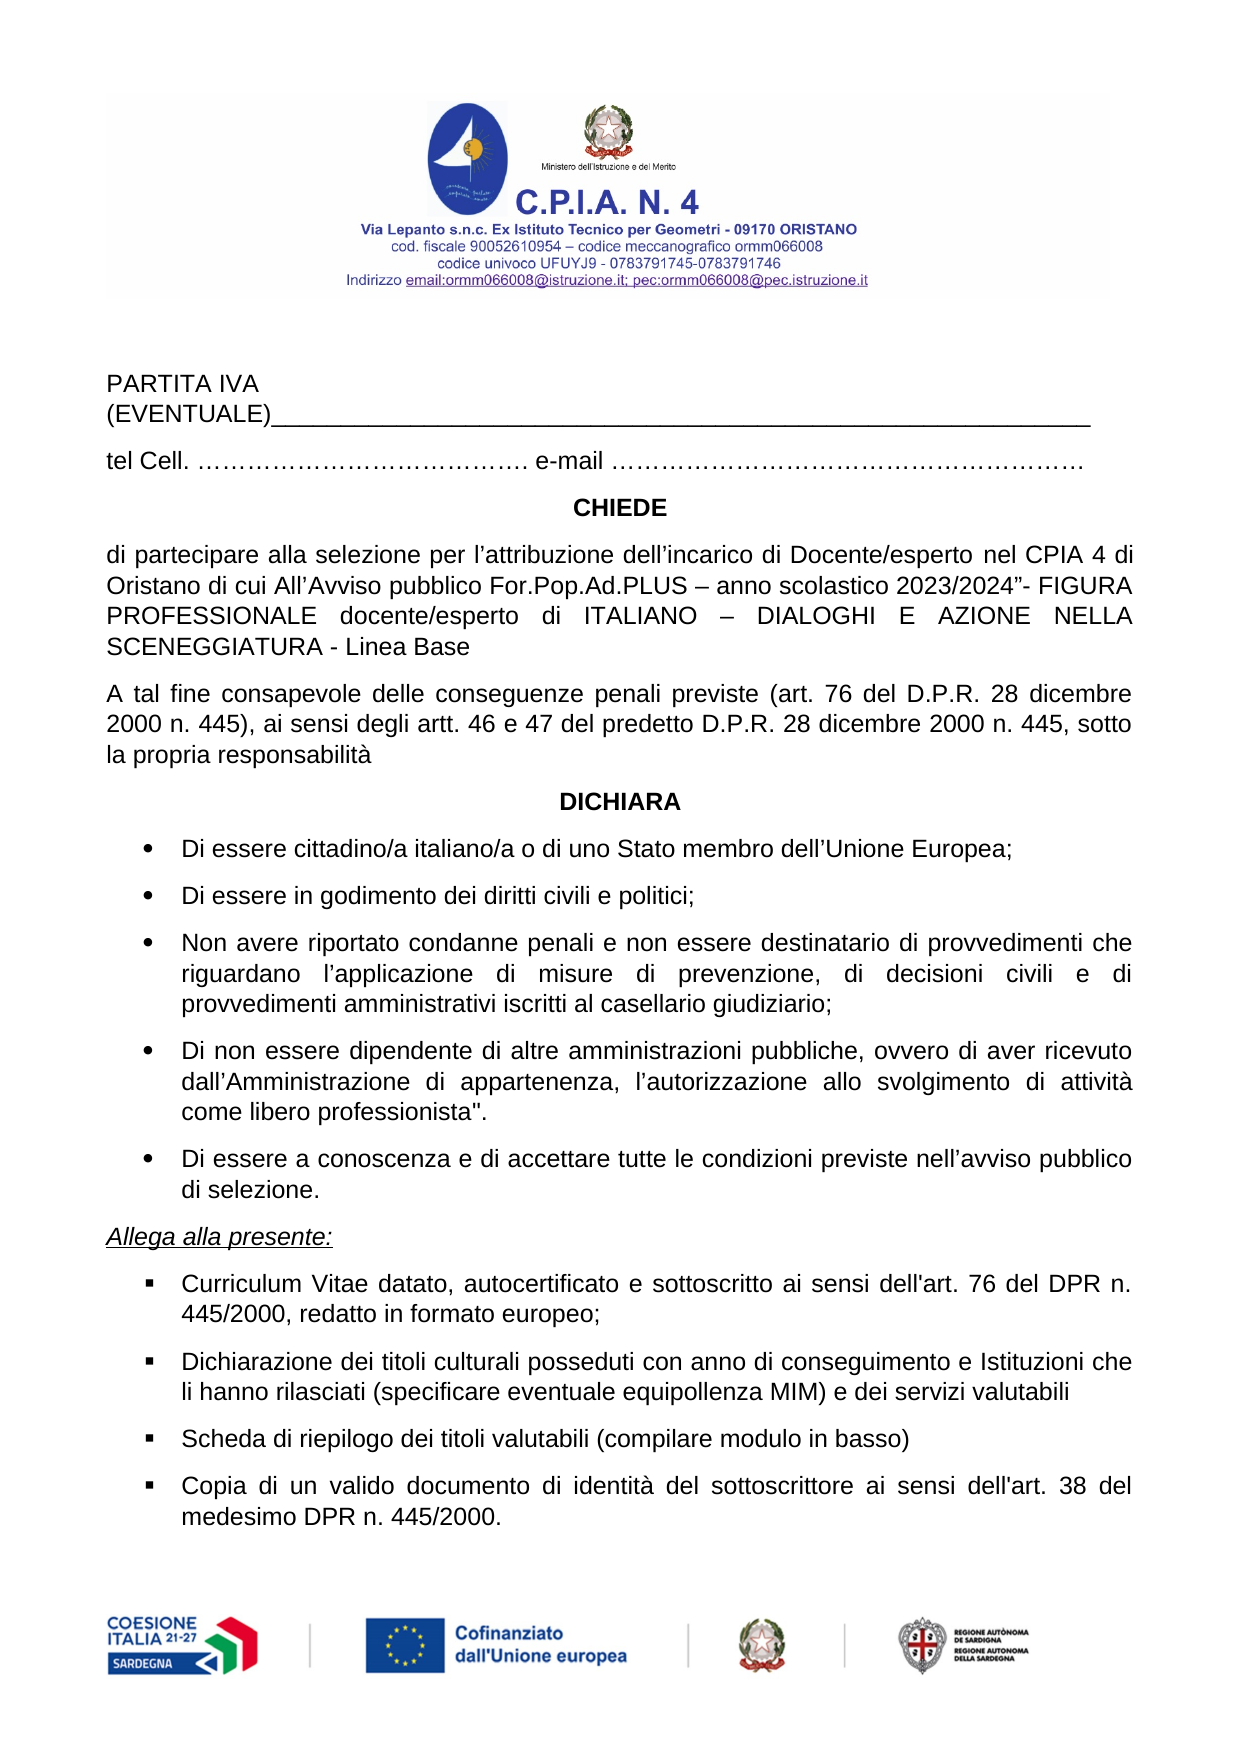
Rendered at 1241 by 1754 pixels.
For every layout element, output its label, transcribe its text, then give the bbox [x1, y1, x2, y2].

list Di non essere dipendente di altre amministrazioni pubbliche, ovvero di aver ricevuto dall’Amministrazione di appartenenza, l’autorizzazione allo svolgimento di attività come libero professionista". [144, 1036, 1134, 1126]
list Di essere in godimento dei diritti civili e politici; [144, 881, 1134, 910]
list Dichiarazione dei titoli culturali posseduti con anno di conseguimento e Istituzioni che li hanno rilasciati (specificare eventuale equipollenza MIM) e dei servizi valutabili [144, 1346, 1134, 1406]
text PARTITA IVA (EVENTUALE)___________________________________________________________ [106, 369, 1134, 428]
text A tal fine consapevole delle conseguenze penali previste (art. 76 del D.P.R. 28 dicembre 2000 n. 445), ai sensi degli artt. 46 e 47 del predetto D.P.R. 28 dicembre 2000 n. 445, sotto la propria responsabilità [106, 679, 1134, 768]
list Copia di un valido documento di identità del sottoscrittore ai sensi dell'art. 38 del medesimo DPR n. 445/2000. [144, 1471, 1134, 1531]
list Non avere riportato condanne penali e non essere destinatario di provvedimenti che riguardano l’applicazione di misure di prevenzione, di decisioni civili e di provvedimenti amministrativi iscritti al casellario giudiziario; [144, 928, 1134, 1018]
text CHIEDE [106, 493, 1134, 522]
text DICHIARA [106, 787, 1134, 815]
list Scheda di riepilogo dei titoli valutabili (compilare modulo in basso) [144, 1424, 1134, 1453]
text Allega alla presente: [106, 1222, 1134, 1251]
picture [106, 93, 1111, 299]
list Curriculum Vitae datato, autocertificato e sottoscritto ai sensi dell'art. 76 del DPR n. 445/2000, redatto in formato europeo; [144, 1269, 1134, 1328]
picture [106, 1614, 1031, 1679]
list Di essere a conoscenza e di accettare tutte le condizioni previste nell’avviso pubblico di selezione. [144, 1144, 1134, 1203]
text tel Cell. …………………………………. e-mail ………………………………………………… [106, 446, 1134, 475]
text di partecipare alla selezione per l’attribuzione dell’incarico di Docente/esperto nel CPIA 4 di Oristano di cui All’Avviso pubblico For.Pop.Ad.PLUS – anno scolastico 2023/2024”- FIGURA PROFESSIONALE docente/esperto di ITALIANO – DIALOGHI E AZIONE NELLA SCENEGGIATURA - Linea Base [106, 540, 1134, 660]
list Di essere cittadino/a italiano/a o di uno Stato membro dell’Unione Europea; [144, 834, 1134, 863]
